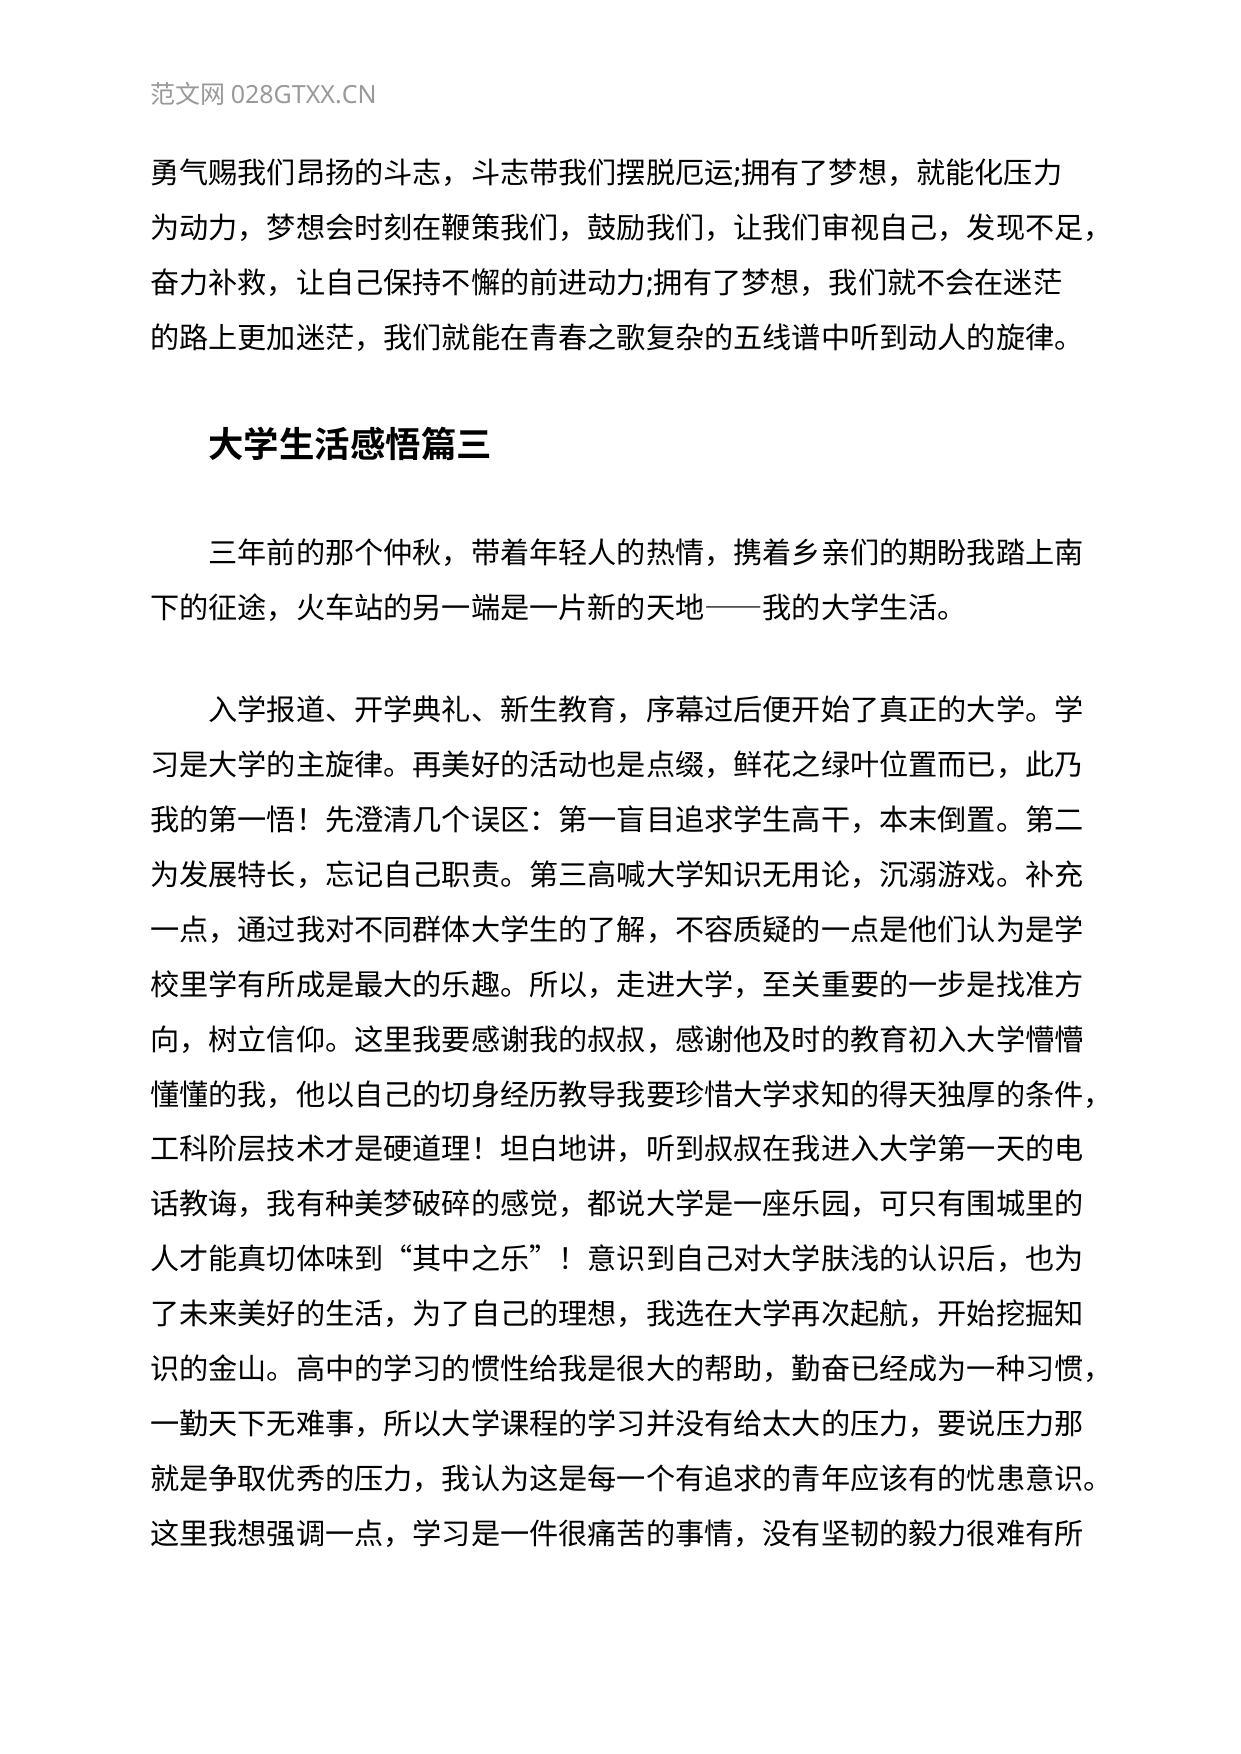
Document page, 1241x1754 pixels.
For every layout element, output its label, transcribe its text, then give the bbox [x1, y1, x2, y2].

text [150, 150, 1090, 357]
text 三年前的那个仲秋，带着年轻人的热情，携着乡亲们的期盼我踏上南下的征途，火车站的另一端是一片新的天地——我的大学生活。 [150, 530, 1090, 627]
text 大学生活感悟篇三 [150, 417, 1090, 468]
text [150, 687, 1090, 1552]
